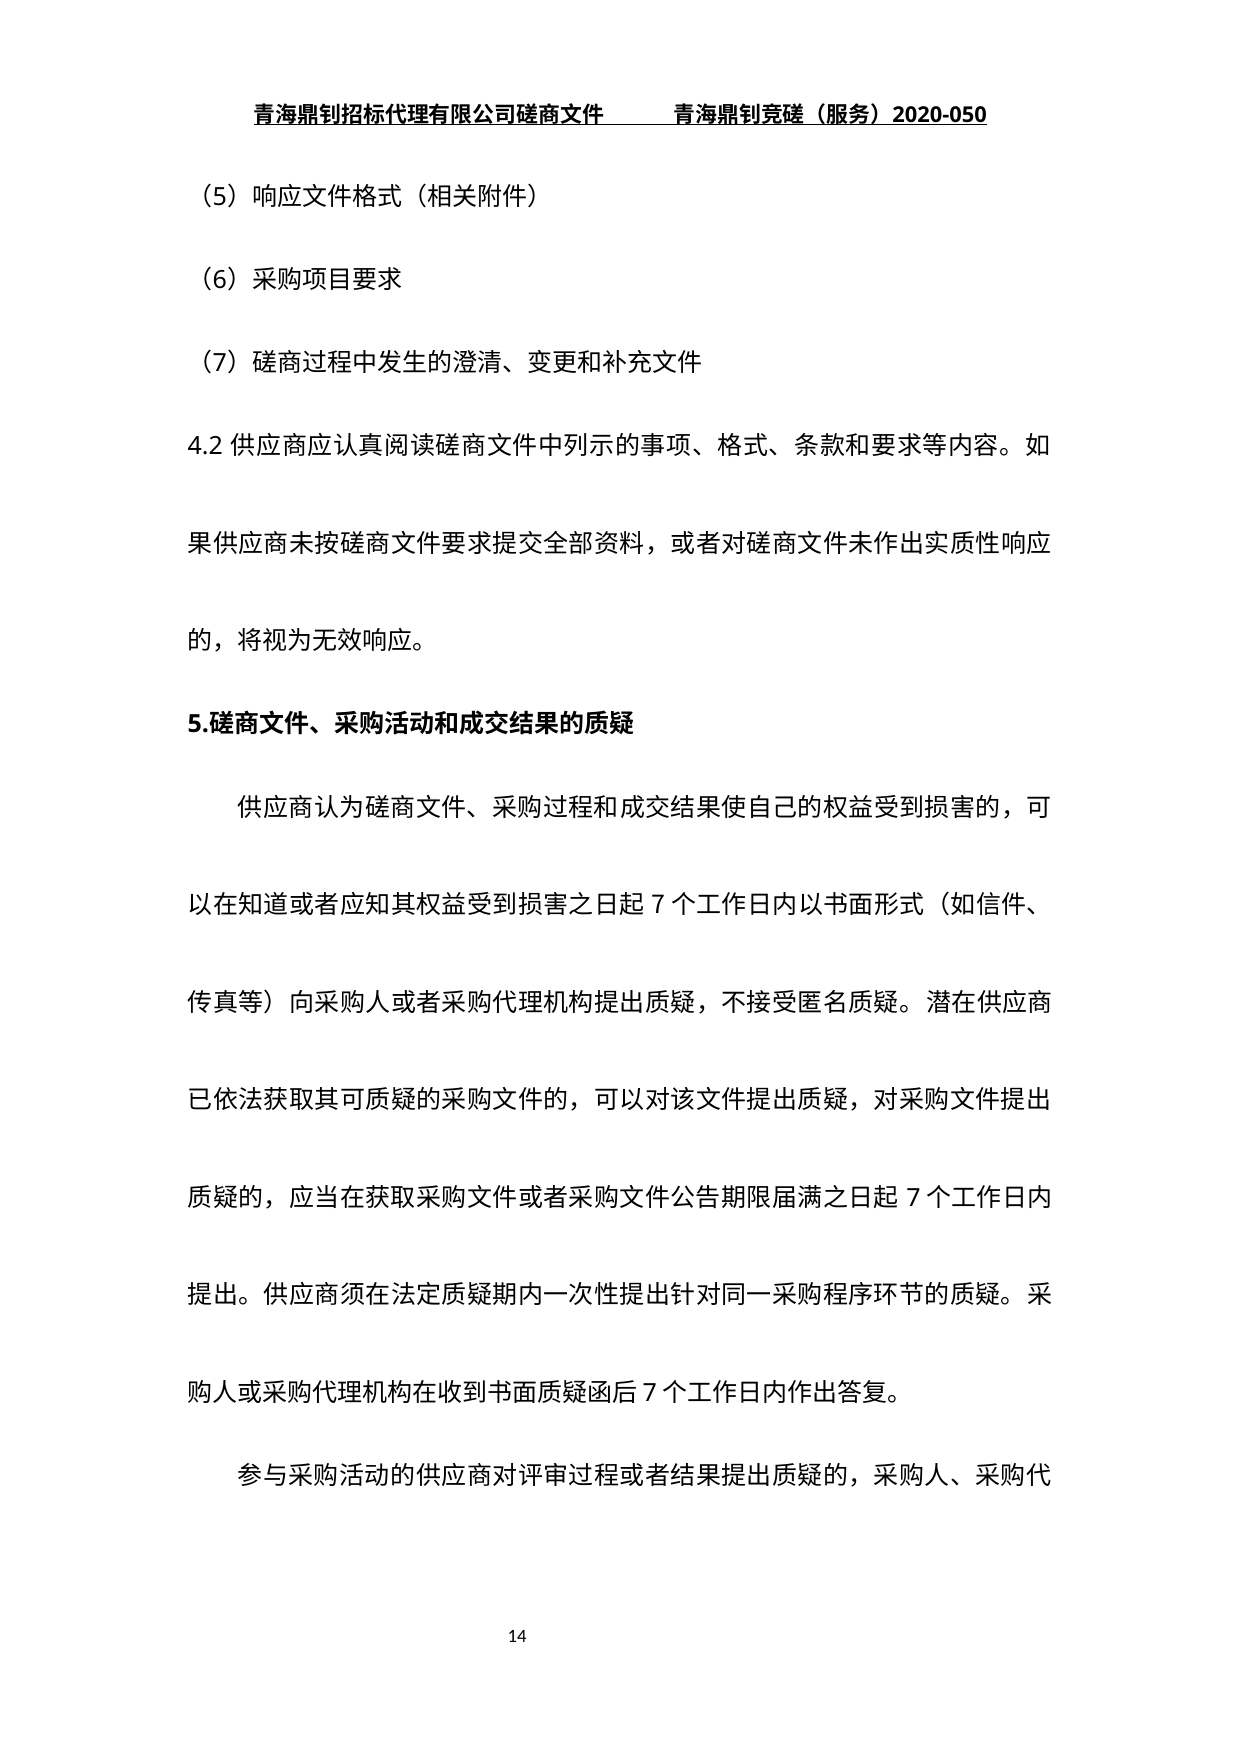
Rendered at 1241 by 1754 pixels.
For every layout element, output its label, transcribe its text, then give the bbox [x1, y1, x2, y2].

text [187, 1441, 1053, 1506]
text 4.2 供应商应认真阅读磋商文件中列示的事项、格式、条款和要求等内容。如果供应商未按磋商文件要求提交全部资料，或者对磋商文件未作出实质性响应的，将视为无效响应。 [187, 411, 1053, 671]
text 供应商认为磋商文件、采购过程和成交结果使自己的权益受到损害的，可以在知道或者应知其权益受到损害之日起7个工作日内以书面形式（如信件、传真等）向采购人或者采购代理机构提出质疑，不接受匿名质疑。潜在供应商已依法获取其可质疑的采购文件的，可以对该文件提出质疑，对采购文件提出质疑的，应当在获取采购文件或者采购文件公告期限届满之日起7个工作日内提出。供应商须在法定质疑期内一次性提出针对同一采购程序环节的质疑。采购人或采购代理机构在收到书面质疑函后7个工作日内作出答复。 [187, 773, 1053, 1423]
text （6）采购项目要求 [187, 245, 1053, 310]
text 5.磋商文件、采购活动和成交结果的质疑 [187, 689, 1053, 754]
text （7）磋商过程中发生的澄清、变更和补充文件 [187, 328, 1053, 393]
text （5）响应文件格式（相关附件） [187, 162, 1053, 227]
